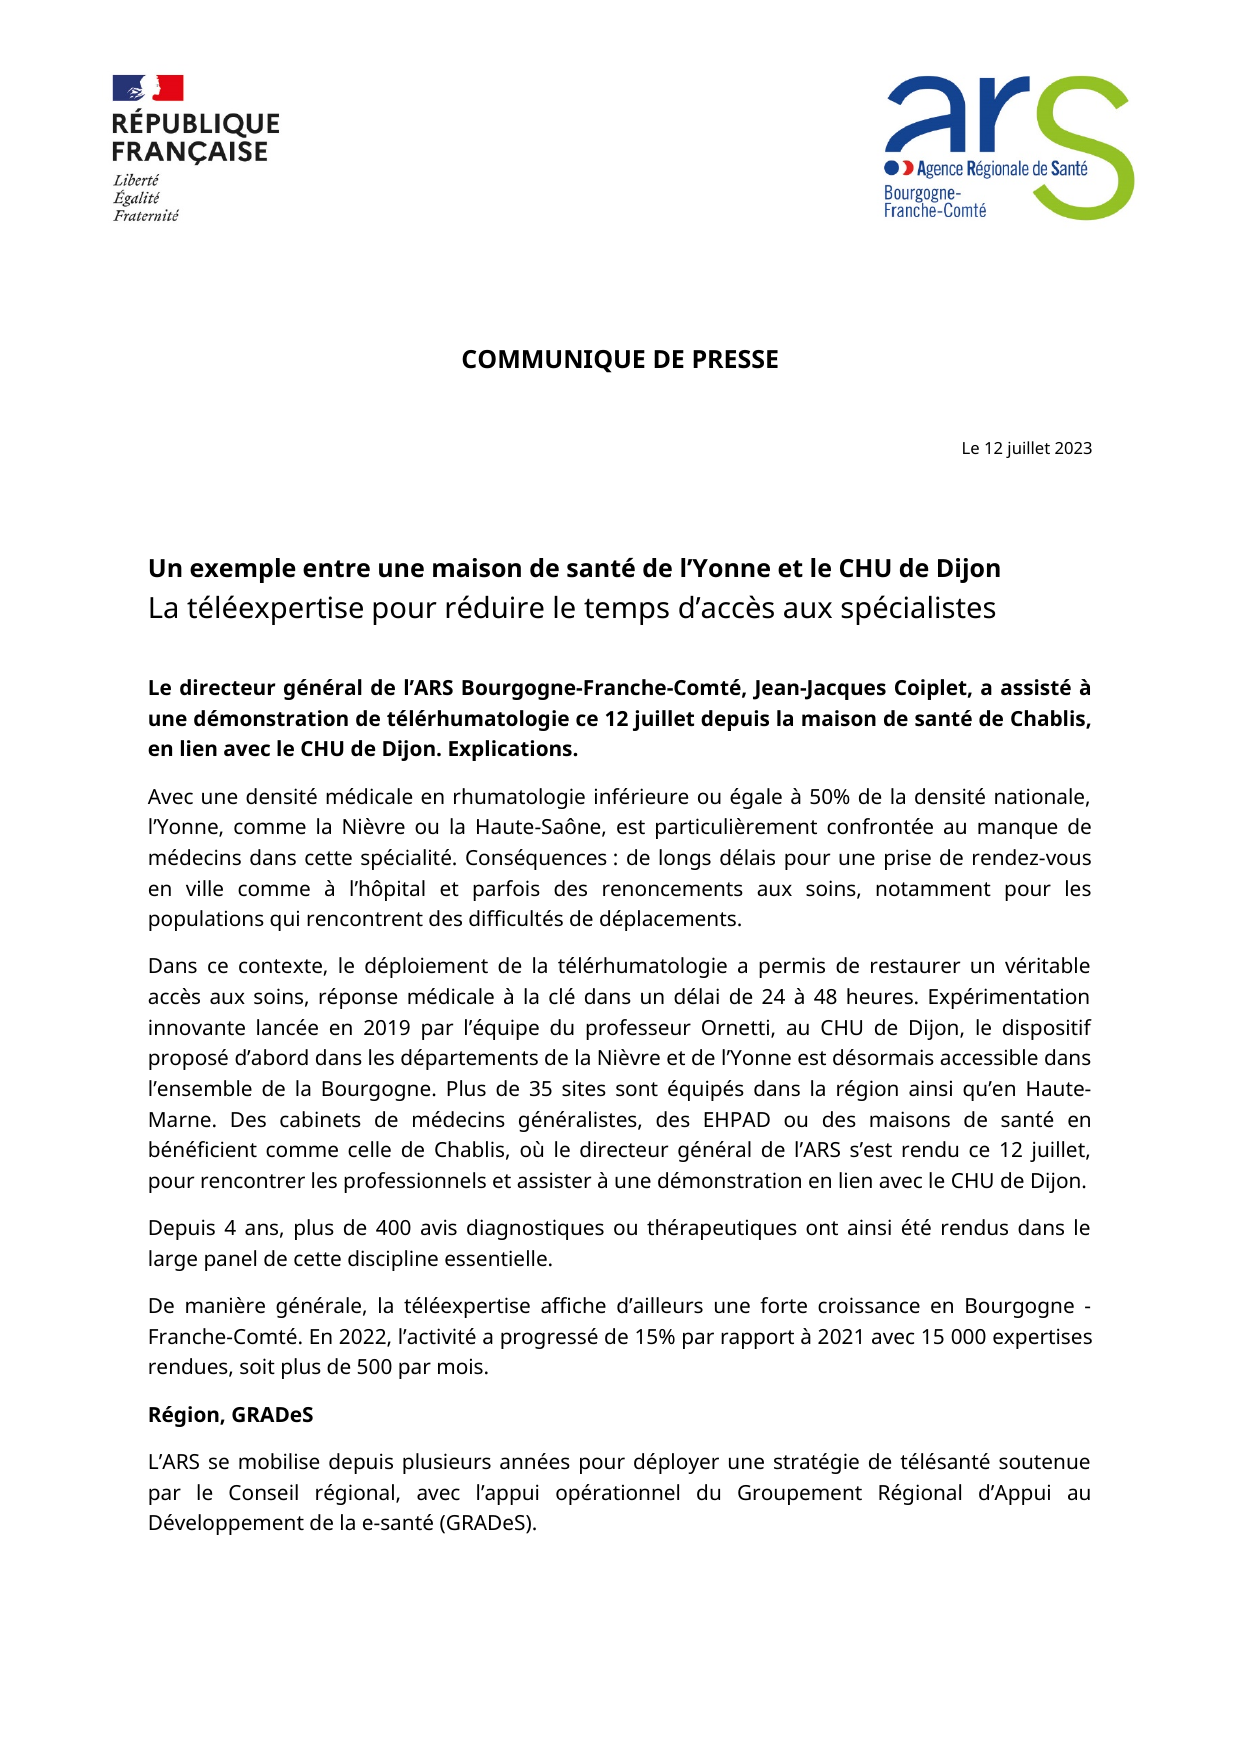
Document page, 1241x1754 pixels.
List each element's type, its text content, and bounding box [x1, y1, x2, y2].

text Un exemple entre une maison de santé de l’Yonne et le CHU de Dijon [148, 551, 1093, 585]
picture [47, 42, 1193, 266]
text Avec une densité médicale en rhumatologie inférieure ou égale à 50% de la densité nationale, l’Yonne, comme la Nièvre ou la Haute-Saône, est particulièrement confrontée au manque de médecins dans cette spécialité. Conséquences : de longs délais pour une prise de rendez-vous en ville comme à l’hôpital et parfois des renoncements aux soins, notamment pour les populations qui rencontrent des difficultés de déplacements. [148, 782, 1093, 933]
text COMMUNIQUE DE PRESSE [148, 342, 1093, 376]
text Le 12 juillet 2023 [148, 436, 1093, 459]
text De manière générale, la téléexpertise affiche d’ailleurs une forte croissance en Bourgogne -Franche-Comté. En 2022, l’activité a progressé de 15% par rapport à 2021 avec 15 000 expertises rendues, soit plus de 500 par mois. [148, 1291, 1093, 1381]
text Région, GRADeS [148, 1400, 1093, 1428]
text Le directeur général de l’ARS Bourgogne-Franche-Comté, Jean-Jacques Coiplet, a assisté à une démonstration de télérhumatologie ce 12 juillet depuis la maison de santé de Chablis, en lien avec le CHU de Dijon. Explications. [148, 673, 1093, 763]
text La téléexpertise pour réduire le temps d’accès aux spécialistes [148, 588, 1093, 627]
text Dans ce contexte, le déploiement de la télérhumatologie a permis de restaurer un véritable accès aux soins, réponse médicale à la clé dans un délai de 24 à 48 heures. Expérimentation innovante lancée en 2019 par l’équipe du professeur Ornetti, au CHU de Dijon, le dispositif proposé d’abord dans les départements de la Nièvre et de l’Yonne est désormais accessible dans l’ensemble de la Bourgogne. Plus de 35 sites sont équipés dans la région ainsi qu’en Haute-Marne. Des cabinets de médecins généralistes, des EHPAD ou des maisons de santé en bénéficient comme celle de Chablis, où le directeur général de l’ARS s’est rendu ce 12 juillet, pour rencontrer les professionnels et assister à une démonstration en lien avec le CHU de Dijon. [148, 952, 1093, 1194]
text Depuis 4 ans, plus de 400 avis diagnostiques ou thérapeutiques ont ainsi été rendus dans le large panel de cette discipline essentielle. [148, 1213, 1093, 1272]
text L’ARS se mobilise depuis plusieurs années pour déployer une stratégie de télésanté soutenue par le Conseil régional, avec l’appui opérationnel du Groupement Régional d’Appui au Développement de la e-santé (GRADeS). [148, 1447, 1093, 1537]
